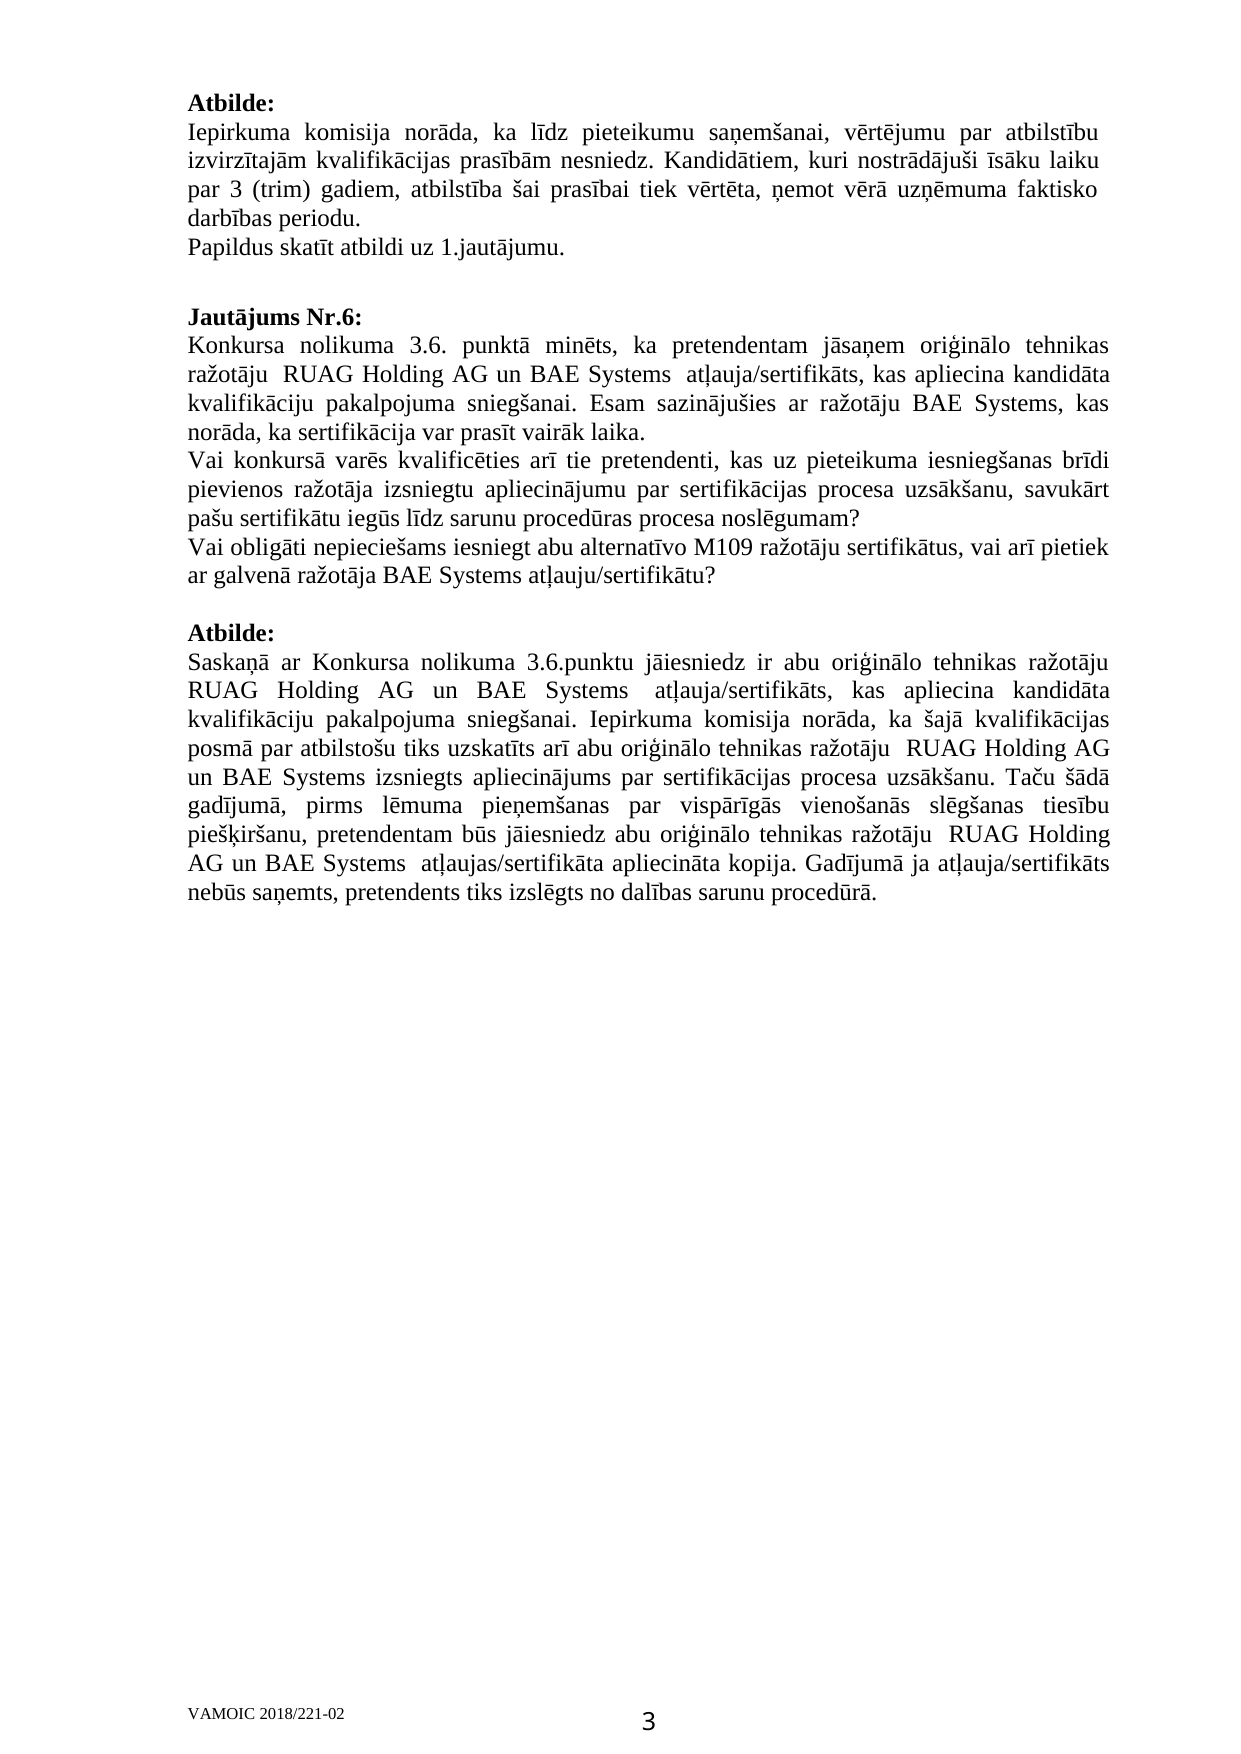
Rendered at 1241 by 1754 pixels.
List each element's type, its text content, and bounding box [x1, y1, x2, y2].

text Atbilde: [187, 618, 1099, 647]
text Iepirkuma komisija norāda, ka līdz pieteikumu saņemšanai, vērtējumu par atbilstību izvirzītajām kvalifikācijas prasībām nesniedz. Kandidātiem, kuri nostrādājuši īsāku laiku par 3 (trim) gadiem, atbilstība šai prasībai tiek vērtēta, ņemot vērā uzņēmuma faktisko darbības periodu. [187, 117, 1099, 232]
text Atbilde: [187, 88, 1099, 117]
text Vai konkursā varēs kvalificēties arī tie pretendenti, kas uz pieteikuma iesniegšanas brīdi pievienos ražotāja izsniegtu apliecinājumu par sertifikācijas procesa uzsākšanu, savukārt pašu sertifikātu iegūs līdz sarunu procedūras procesa noslēgumam? [187, 445, 1110, 532]
text Vai obligāti nepieciešams iesniegt abu alternatīvo M109 ražotāju sertifikātus, vai arī pietiek ar galvenā ražotāja BAE Systems atļauju/sertifikātu? [187, 532, 1110, 589]
text Saskaņā ar Konkursa nolikuma 3.6.punktu jāiesniedz ir abu oriģinālo tehnikas ražotāju RUAG Holding AG un BAE Systems atļauja/sertifikāts, kas apliecina kandidāta kvalifikāciju pakalpojuma sniegšanai. Iepirkuma komisija norāda, ka šajā kvalifikācijas posmā par atbilstošu tiks uzskatīts arī abu oriģinālo tehnikas ražotāju RUAG Holding AG un BAE Systems izsniegts apliecinājums par sertifikācijas procesa uzsākšanu. Taču šādā gadījumā, pirms lēmuma pieņemšanas par vispārīgās vienošanās slēgšanas tiesību piešķiršanu, pretendentam būs jāiesniedz abu oriģinālo tehnikas ražotāju RUAG Holding AG un BAE Systems atļaujas/sertifikāta apliecināta kopija. Gadījumā ja atļauja/sertifikāts nebūs saņemts, pretendents tiks izslēgts no dalības sarunu procedūrā. [187, 647, 1110, 905]
text Papildus skatīt atbildi uz 1.jautājumu. [187, 232, 1099, 260]
text Konkursa nolikuma 3.6. punktā minēts, ka pretendentam jāsaņem oriģinālo tehnikas ražotāju RUAG Holding AG un BAE Systems atļauja/sertifikāts, kas apliecina kandidāta kvalifikāciju pakalpojuma sniegšanai. Esam sazinājušies ar ražotāju BAE Systems, kas norāda, ka sertifikācija var prasīt vairāk laika. [187, 330, 1110, 445]
text Jautājums Nr.6: [187, 302, 1110, 330]
